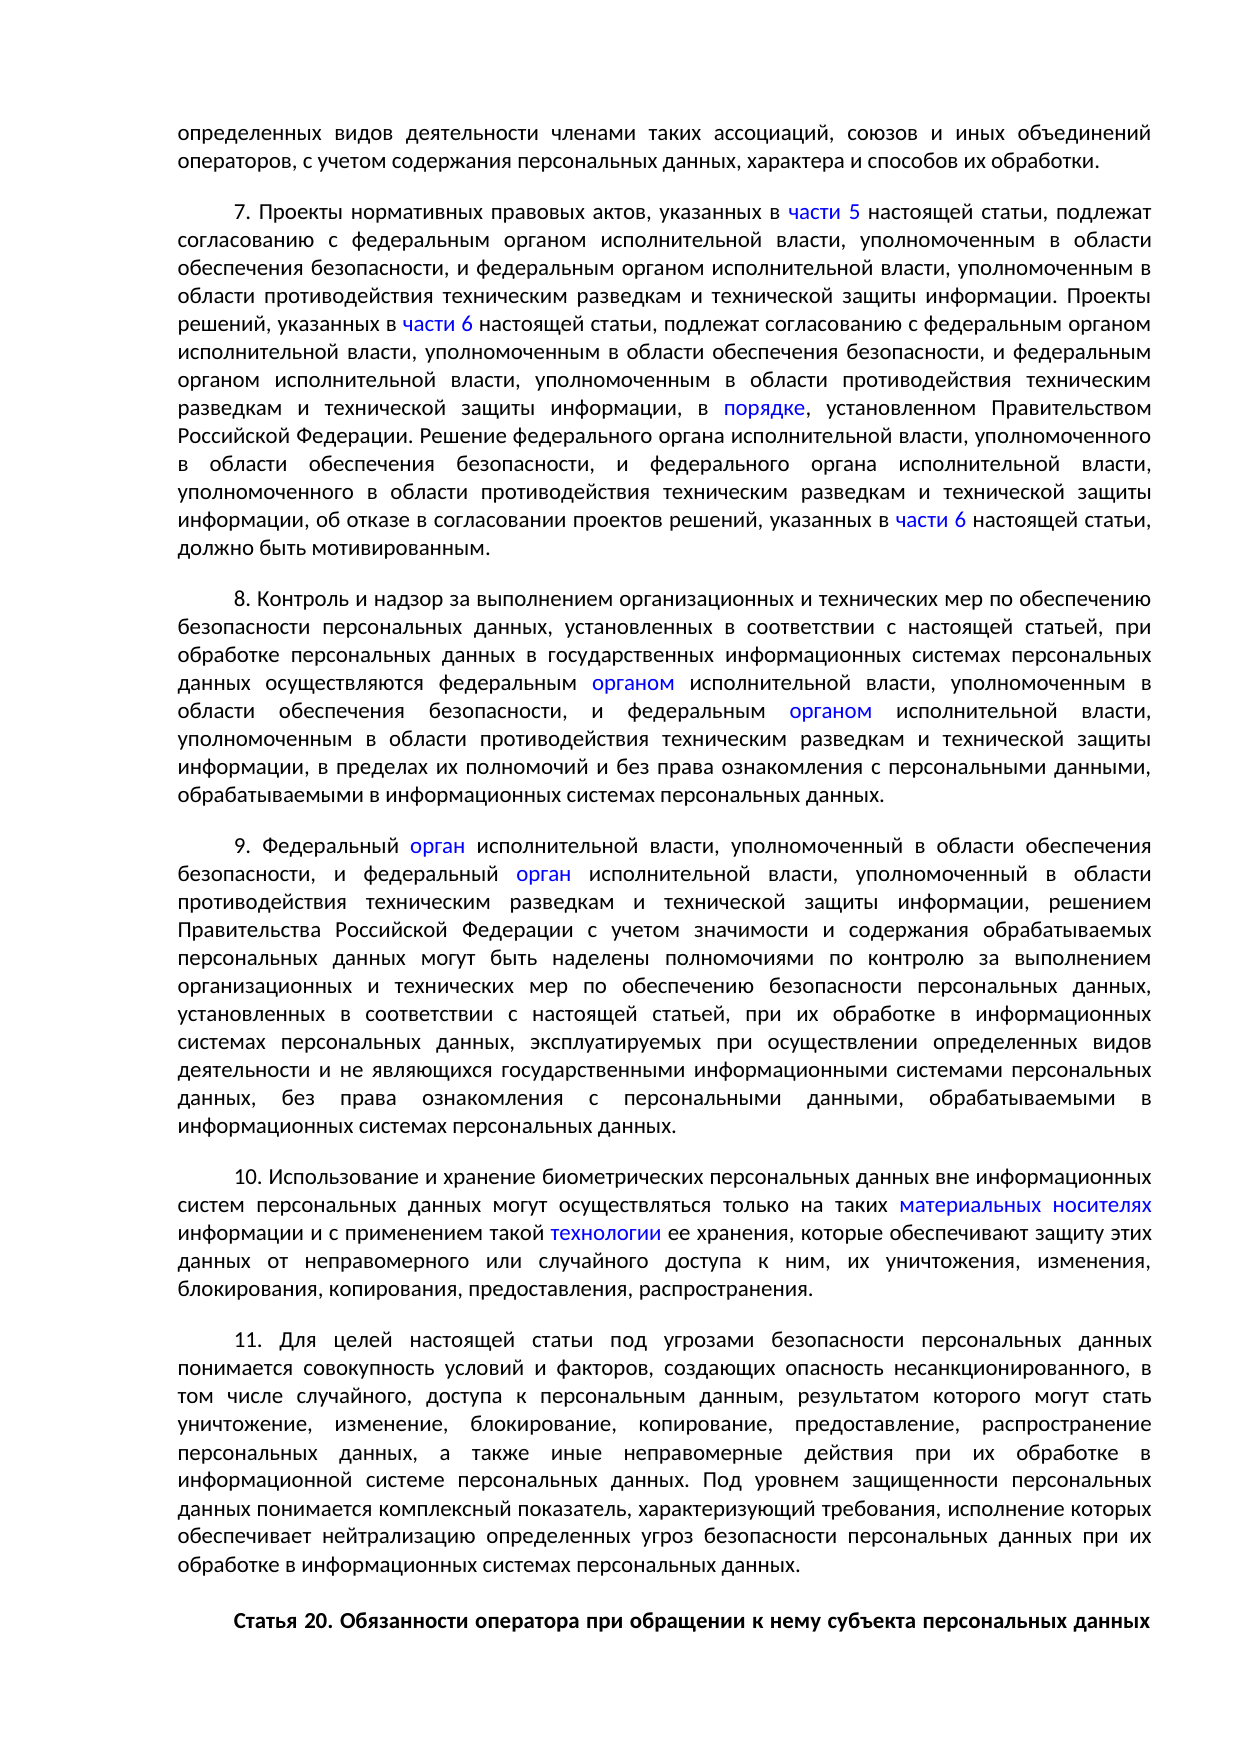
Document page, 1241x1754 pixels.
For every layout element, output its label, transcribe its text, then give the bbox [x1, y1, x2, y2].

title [177, 1606, 1152, 1634]
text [177, 118, 1152, 174]
text 8. Контроль и надзор за выполнением организационных и технических мер по обеспечению безопасности персональных данных, установленных в соответствии с настоящей статьей, при обработке персональных данных в государственных информационных системах персональных данных осуществляются федеральным органом исполнительной власти, уполномоченным в области обеспечения безопасности, и федеральным органом исполнительной власти, уполномоченным в области противодействия техническим разведкам и технической защиты информации, в пределах их полномочий и без права ознакомления с персональными данными, обрабатываемыми в информационных системах персональных данных. [177, 584, 1152, 808]
text 10. Использование и хранение биометрических персональных данных вне информационных систем персональных данных могут осуществляться только на таких материальных носителях информации и с применением такой технологии ее хранения, которые обеспечивают защиту этих данных от неправомерного или случайного доступа к ним, их уничтожения, изменения, блокирования, копирования, предоставления, распространения. [177, 1162, 1152, 1303]
text 11. Для целей настоящей статьи под угрозами безопасности персональных данных понимается совокупность условий и факторов, создающих опасность несанкционированного, в том числе случайного, доступа к персональным данным, результатом которого могут стать уничтожение, изменение, блокирование, копирование, предоставление, распространение персональных данных, а также иные неправомерные действия при их обработке в информационной системе персональных данных. Под уровнем защищенности персональных данных понимается комплексный показатель, характеризующий требования, исполнение которых обеспечивает нейтрализацию определенных угроз безопасности персональных данных при их обработке в информационных системах персональных данных. [177, 1326, 1152, 1578]
text 7. Проекты нормативных правовых актов, указанных в части 5 настоящей статьи, подлежат согласованию с федеральным органом исполнительной власти, уполномоченным в области обеспечения безопасности, и федеральным органом исполнительной власти, уполномоченным в области противодействия техническим разведкам и технической защиты информации. Проекты решений, указанных в части 6 настоящей статьи, подлежат согласованию с федеральным органом исполнительной власти, уполномоченным в области обеспечения безопасности, и федеральным органом исполнительной власти, уполномоченным в области противодействия техническим разведкам и технической защиты информации, в порядке, установленном Правительством Российской Федерации. Решение федерального органа исполнительной власти, уполномоченного в области обеспечения безопасности, и федерального органа исполнительной власти, уполномоченного в области противодействия техническим разведкам и технической защиты информации, об отказе в согласовании проектов решений, указанных в части 6 настоящей статьи, должно быть мотивированным. [177, 197, 1152, 561]
text 9. Федеральный орган исполнительной власти, уполномоченный в области обеспечения безопасности, и федеральный орган исполнительной власти, уполномоченный в области противодействия техническим разведкам и технической защиты информации, решением Правительства Российской Федерации с учетом значимости и содержания обрабатываемых персональных данных могут быть наделены полномочиями по контролю за выполнением организационных и технических мер по обеспечению безопасности персональных данных, установленных в соответствии с настоящей статьей, при их обработке в информационных системах персональных данных, эксплуатируемых при осуществлении определенных видов деятельности и не являющихся государственными информационными системами персональных данных, без права ознакомления с персональными данными, обрабатываемыми в информационных системах персональных данных. [177, 831, 1152, 1139]
